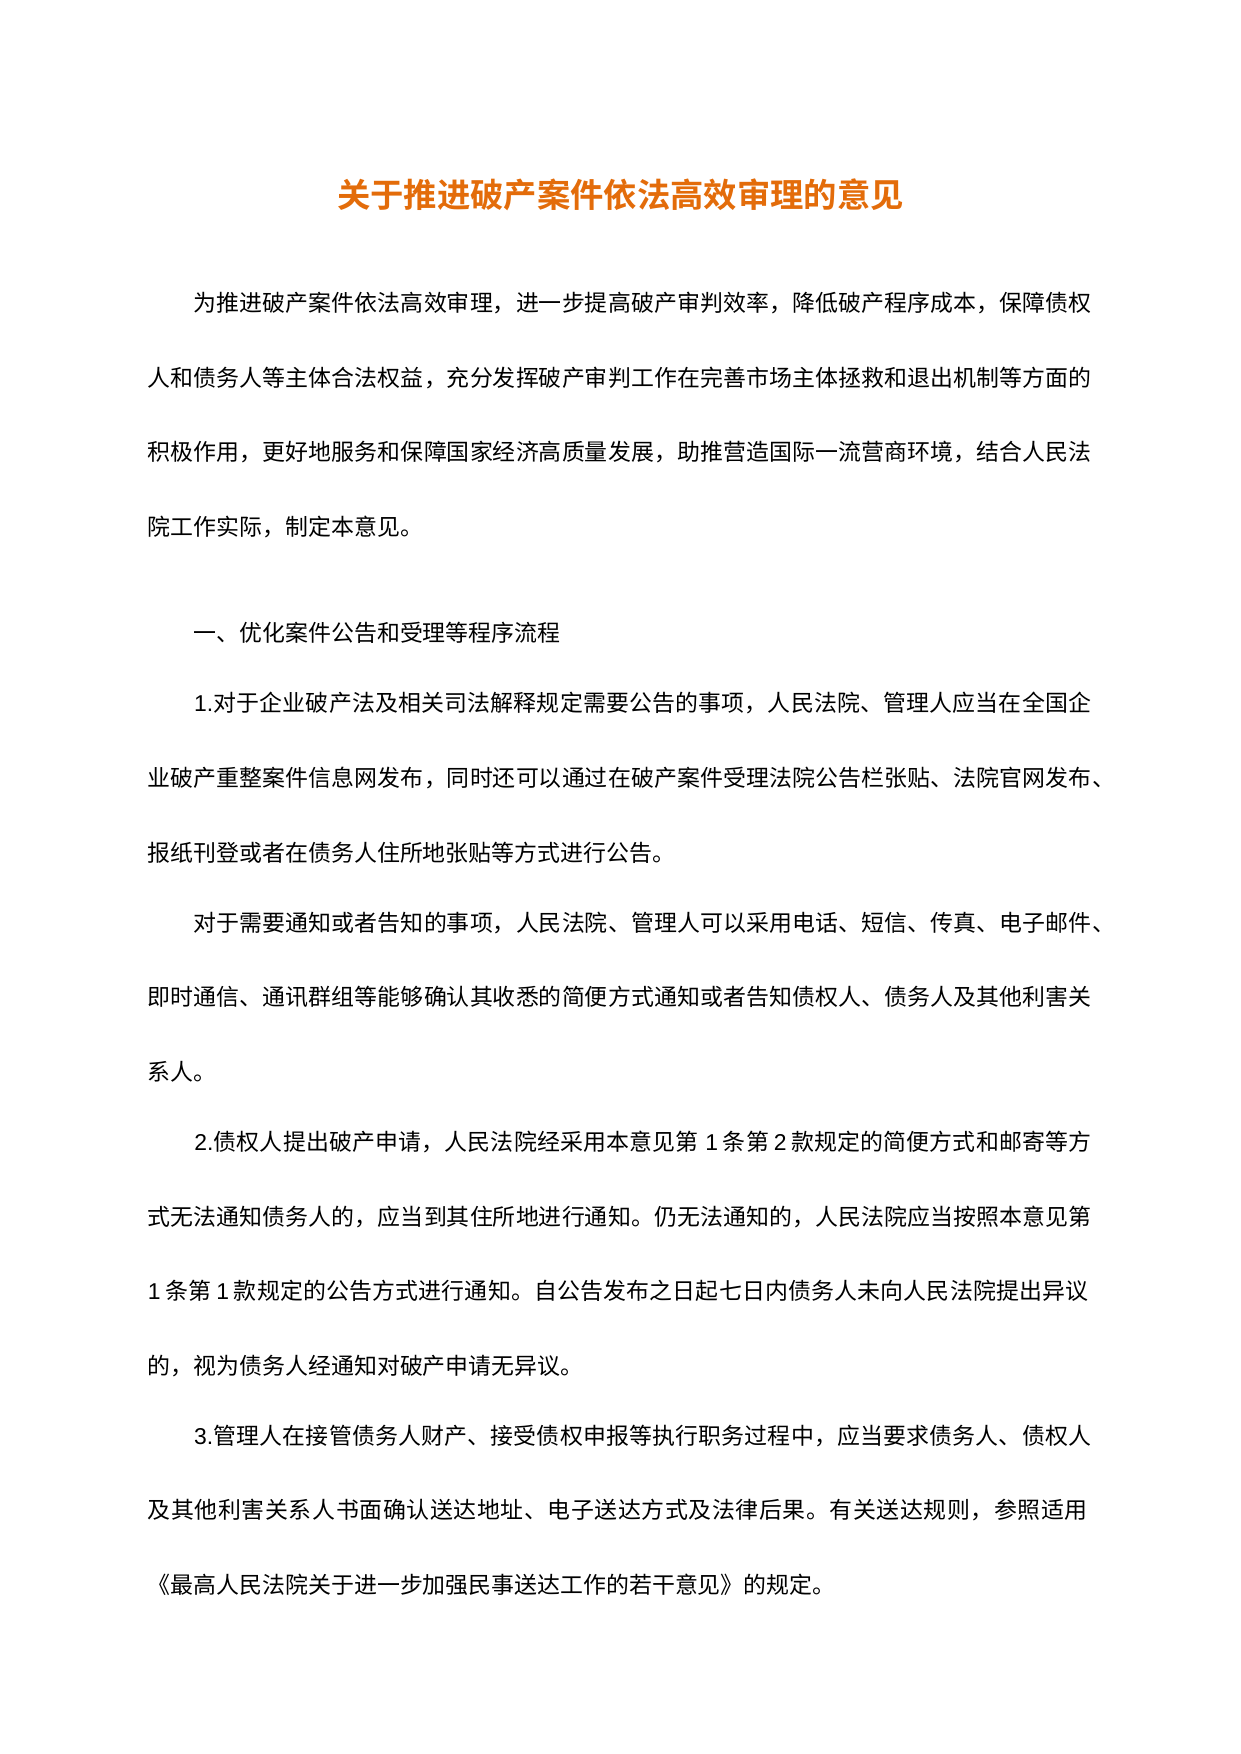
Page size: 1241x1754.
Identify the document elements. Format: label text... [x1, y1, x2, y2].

text 对于需要通知或者告知的事项，人民法院、管理人可以采用电话、短信、传真、电子邮件、即时通信、通讯群组等能够确认其收悉的简便方式通知或者告知债权人、债务人及其他利害关系人。 [148, 888, 1092, 1103]
text 1.对于企业破产法及相关司法解释规定需要公告的事项，人民法院、管理人应当在全国企业破产重整案件信息网发布，同时还可以通过在破产案件受理法院公告栏张贴、法院官网发布、报纸刊登或者在债务人住所地张贴等方式进行公告。 [148, 669, 1092, 884]
text 2.债权人提出破产申请，人民法院经采用本意见第1条第2款规定的简便方式和邮寄等方式无法通知债务人的，应当到其住所地进行通知。仍无法通知的，人民法院应当按照本意见第1条第1款规定的公告方式进行通知。自公告发布之日起七日内债务人未向人民法院提出异议的，视为债务人经通知对破产申请无异议。 [148, 1108, 1092, 1397]
text 关于推进破产案件依法高效审理的意见 [148, 161, 1092, 226]
text 为推进破产案件依法高效审理，进一步提高破产审判效率，降低破产程序成本，保障债权人和债务人等主体合法权益，充分发挥破产审判工作在完善市场主体拯救和退出机制等方面的积极作用，更好地服务和保障国家经济高质量发展，助推营造国际一流营商环境，结合人民法院工作实际，制定本意见。 [148, 269, 1092, 558]
text 3.管理人在接管债务人财产、接受债权申报等执行职务过程中，应当要求债务人、债权人及其他利害关系人书面确认送达地址、电子送达方式及法律后果。有关送达规则，参照适用《最高人民法院关于进一步加强民事送达工作的若干意见》的规定。 [148, 1402, 1092, 1616]
text 一、优化案件公告和受理等程序流程 [148, 599, 1092, 664]
